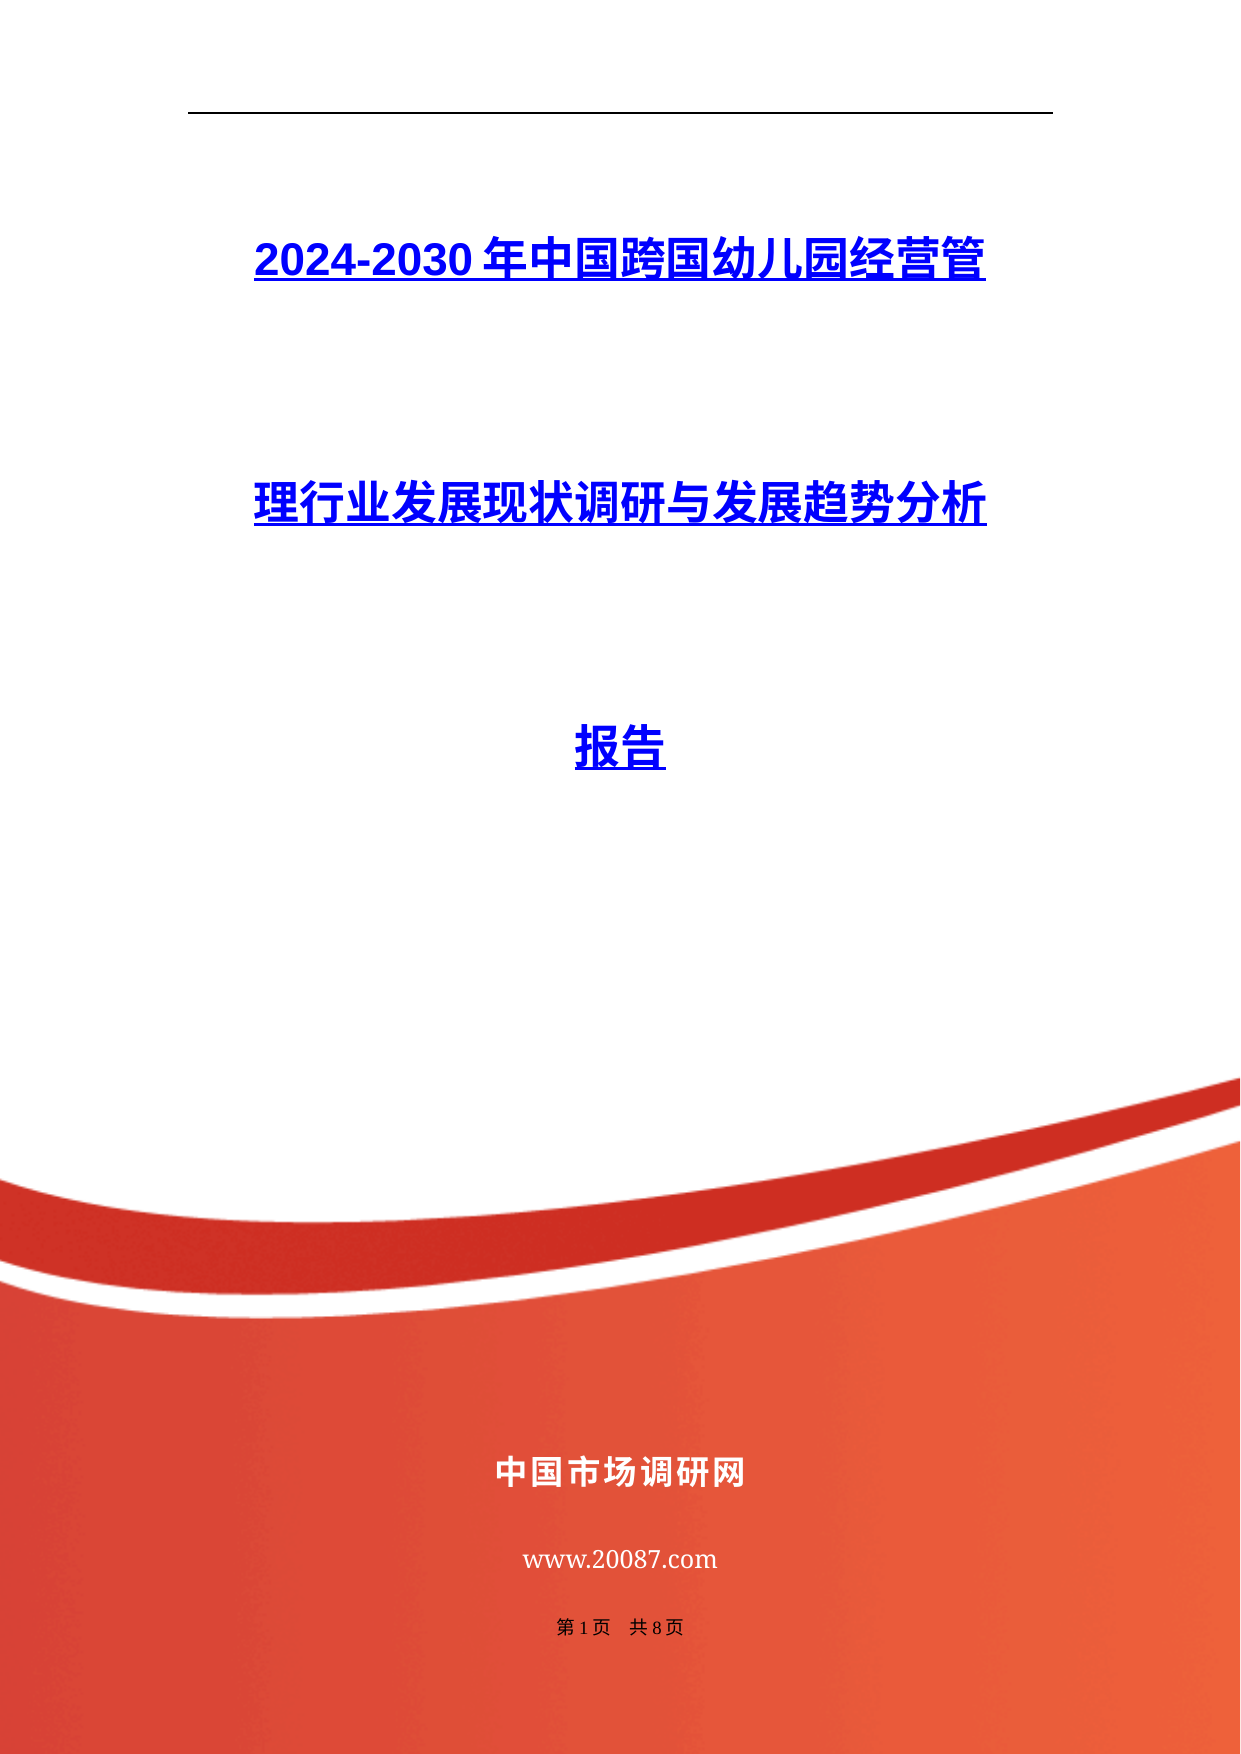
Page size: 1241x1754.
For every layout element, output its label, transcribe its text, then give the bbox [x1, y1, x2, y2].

subtitle 中国市场调研网 [187, 1437, 1053, 1502]
picture [0, 1006, 1241, 1754]
text www.20087.com [187, 1526, 1053, 1591]
table_header 2024-2030年中国跨国幼儿园经营管理行业发展现状调研与发展趋势分析报告 [188, 207, 1053, 871]
